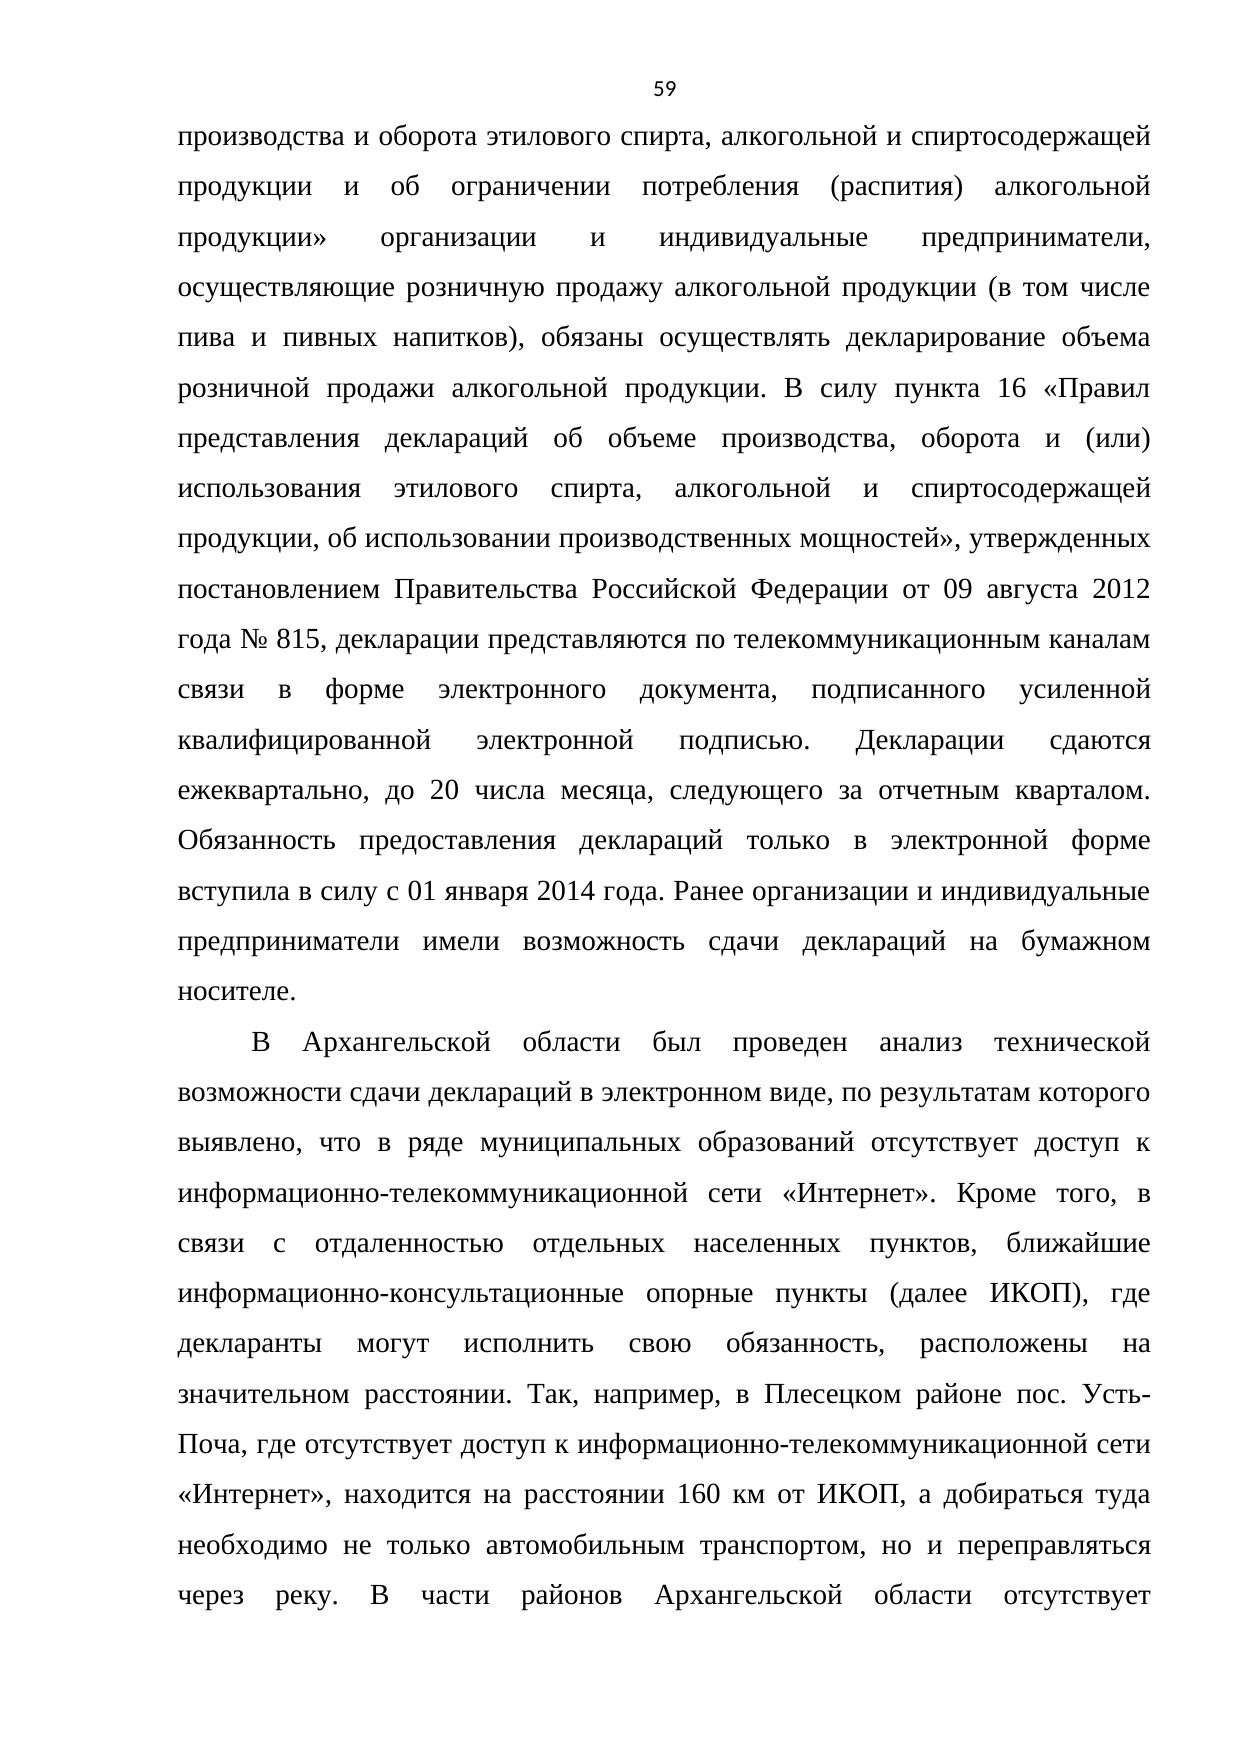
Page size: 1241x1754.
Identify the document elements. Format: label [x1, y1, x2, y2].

text [177, 1024, 1152, 1611]
text [177, 118, 1152, 1007]
